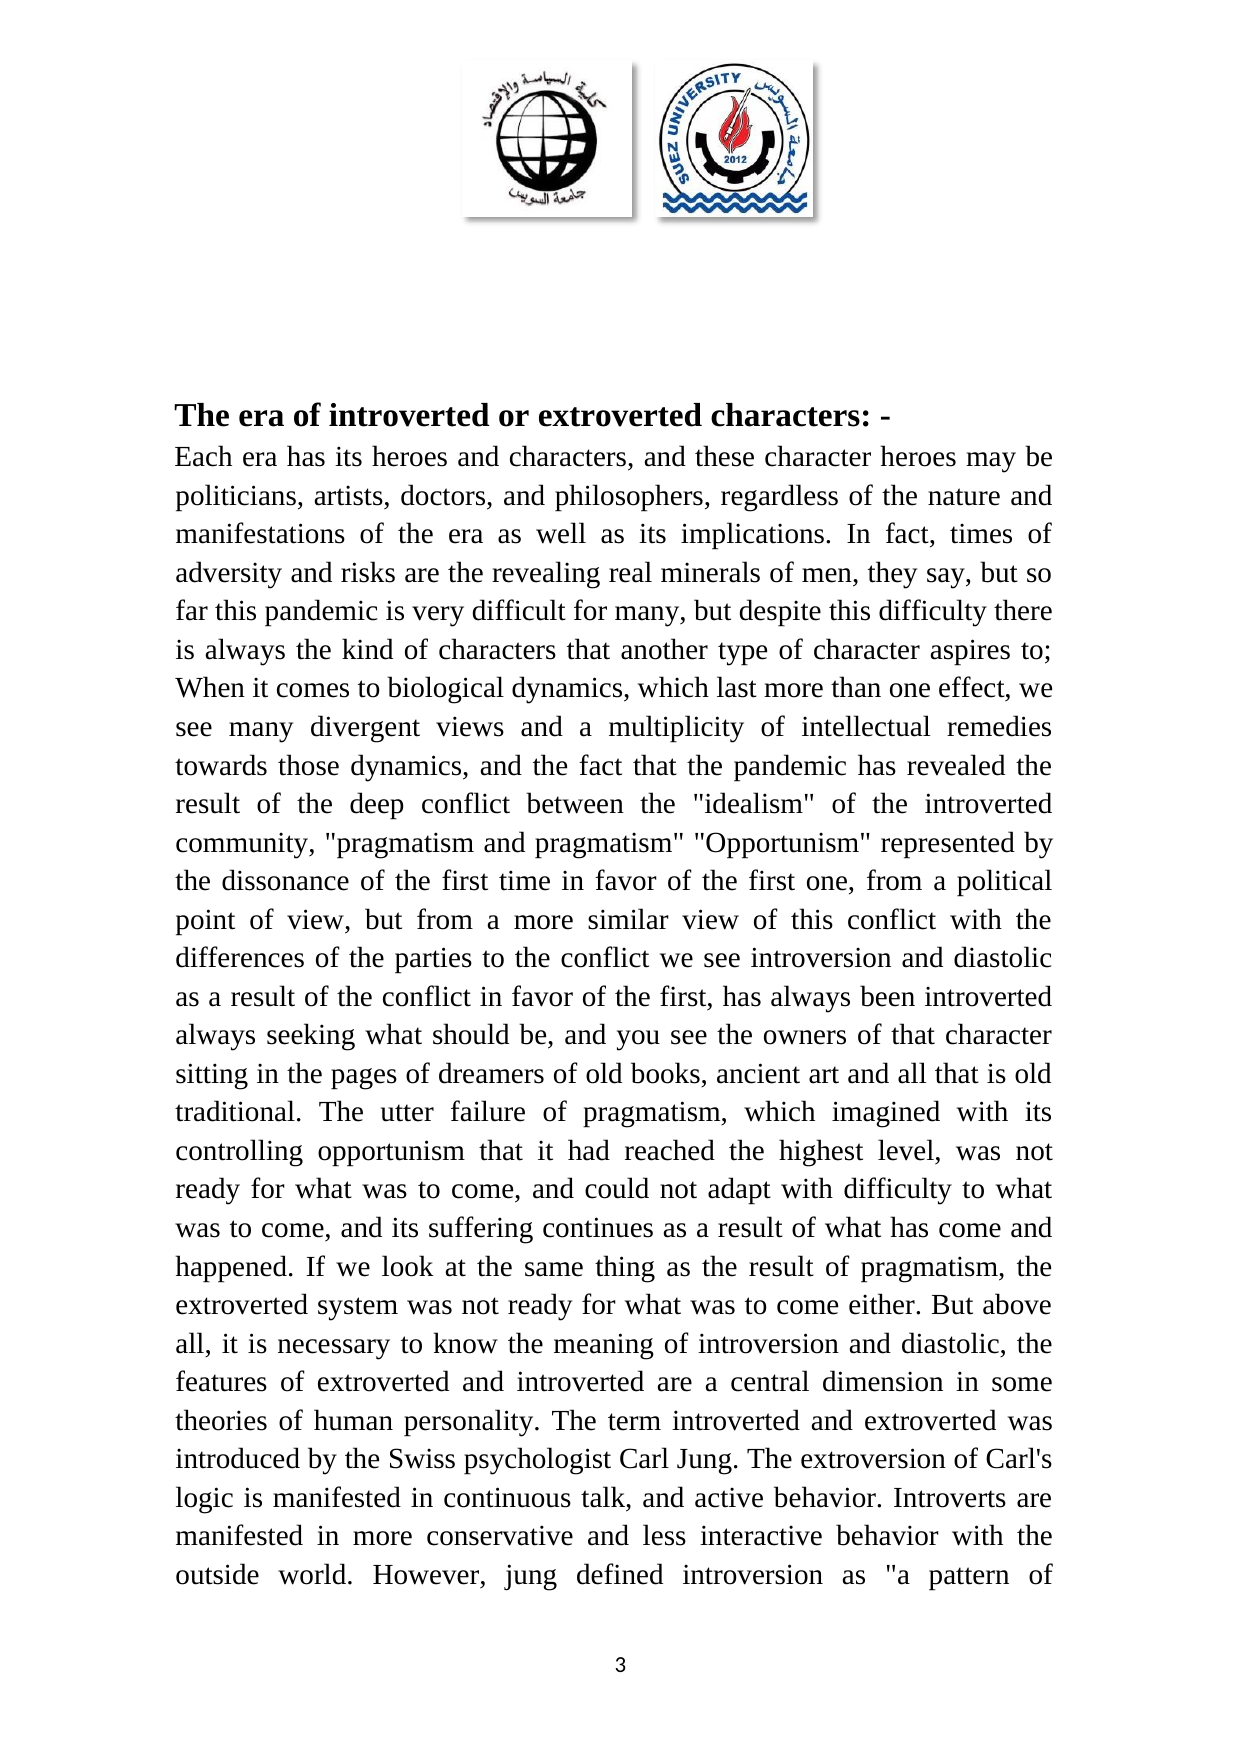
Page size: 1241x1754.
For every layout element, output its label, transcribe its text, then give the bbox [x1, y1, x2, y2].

picture [650, 55, 826, 230]
picture [457, 55, 645, 230]
text The era of introverted or extroverted characters: - [174, 395, 1053, 434]
